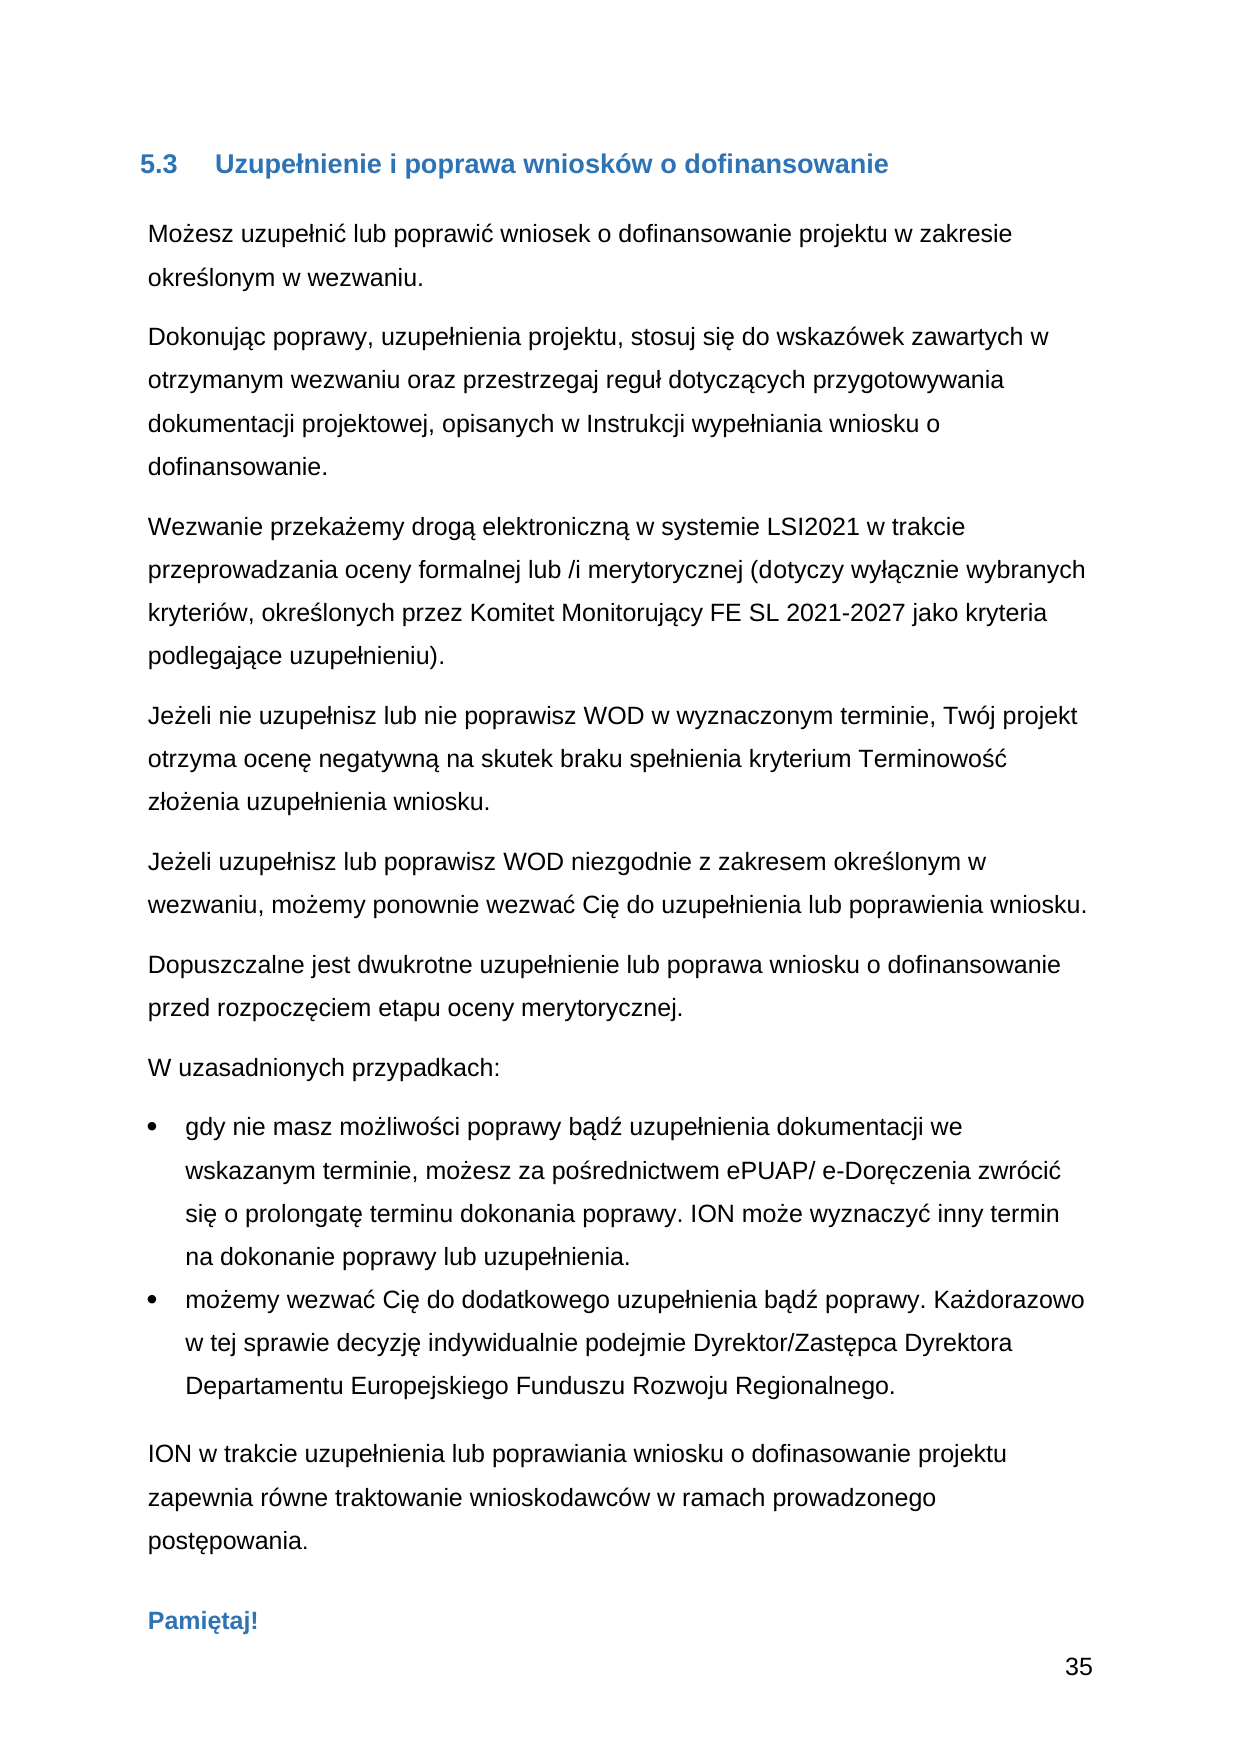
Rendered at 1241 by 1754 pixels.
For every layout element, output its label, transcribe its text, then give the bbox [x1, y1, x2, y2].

text Dokonując poprawy, uzupełnienia projektu, stosuj się do wskazówek zawartych w otrzymanym wezwaniu oraz przestrzegaj reguł dotyczących przygotowywania dokumentacji projektowej, opisanych w Instrukcji wypełniania wniosku o dofinansowanie. [148, 322, 1093, 481]
text Dopuszczalne jest dwukrotne uzupełnienie lub poprawa wniosku o dofinansowanie przed rozpoczęciem etapu oceny merytorycznej. [148, 950, 1093, 1022]
text Jeżeli uzupełnisz lub poprawisz WOD niezgodnie z zakresem określonym w wezwaniu, możemy ponownie wezwać Cię do uzupełnienia lub poprawienia wniosku. [148, 847, 1093, 919]
text Wezwanie przekażemy drogą elektroniczną w systemie LSI2021 w trakcie przeprowadzania oceny formalnej lub /i merytorycznej (dotyczy wyłącznie wybranych kryteriów, określonych przez Komitet Monitorujący FE SL 2021-2027 jako kryteria podlegające uzupełnieniu). [148, 512, 1093, 670]
text Pamiętaj! [148, 1606, 1093, 1635]
text Możesz uzupełnić lub poprawić wniosek o dofinansowanie projektu w zakresie określonym w wezwaniu. [148, 219, 1093, 291]
text W uzasadnionych przypadkach: [148, 1053, 1093, 1081]
text ION w trakcie uzupełnienia lub poprawiania wniosku o dofinasowanie projektu zapewnia równe traktowanie wnioskodawców w ramach prowadzonego postępowania. [148, 1439, 1093, 1554]
text Jeżeli nie uzupełnisz lub nie poprawisz WOD w wyznaczonym terminie, Twój projekt otrzyma ocenę negatywną na skutek braku spełnienia kryterium Terminowość złożenia uzupełnienia wniosku. [148, 701, 1093, 816]
list możemy wezwać Cię do dodatkowego uzupełnienia bądź poprawy. Każdorazowo w tej sprawie decyzję indywidualnie podejmie Dyrektor/Zastępca Dyrektora Departamentu Europejskiego Funduszu Rozwoju Regionalnego. [148, 1285, 1093, 1400]
subtitle Uzupełnienie i poprawa wniosków o dofinansowanie [140, 148, 1093, 179]
list gdy nie masz możliwości poprawy bądź uzupełnienia dokumentacji we wskazanym terminie, możesz za pośrednictwem ePUAP/ e-Doręczenia zwrócić się o prolongatę terminu dokonania poprawy. ION może wyznaczyć inny termin na dokonanie poprawy lub uzupełnienia. [148, 1112, 1093, 1271]
